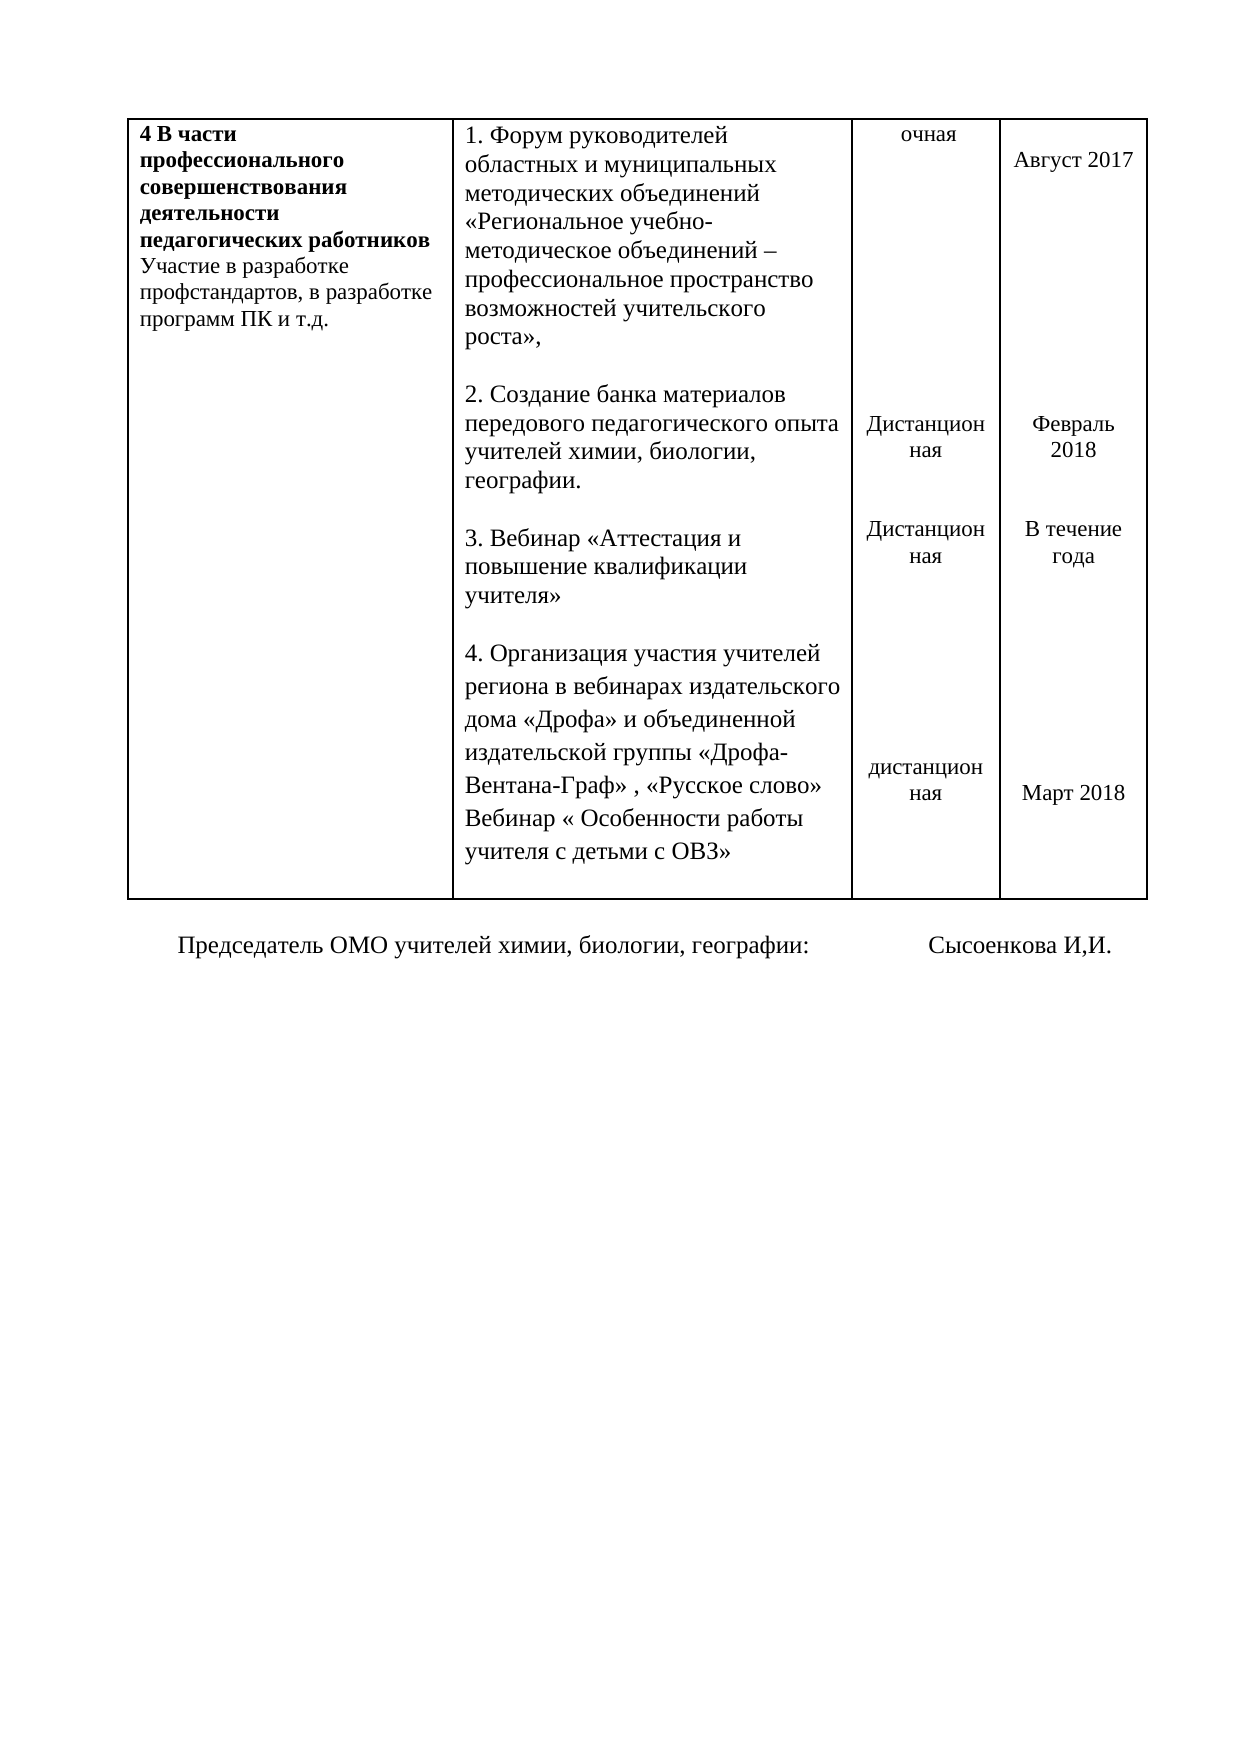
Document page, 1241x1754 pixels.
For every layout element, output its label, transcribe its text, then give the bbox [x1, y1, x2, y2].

table_cell очная Дистанционная Дистанционная дистанционная [853, 120, 999, 898]
table_cell 4 В части профессионального совершенствования деятельности педагогических работников Участие в разработке профстандартов, в разработке программ ПК и т.д. [129, 120, 452, 898]
text Председатель ОМО учителей химии, биологии, географии: Сысоенкова И,И. [177, 930, 1152, 959]
table_cell 1. Форум руководителей областных и муниципальных методических объединений «Региональное учебно-методическое объединений – профессиональное пространство возможностей учительского роста», 2. Создание банка материалов передового педагогического опыта учителей химии, биологии, географии. 3. Вебинар «Аттестация и повышение квалификации учителя» 4. Организация участия учителей региона в вебинарах издательского дома «Дрофа» и объединенной издательской группы «Дрофа-Вентана-Граф» , «Русское слово» Вебинар « Особенности работы учителя с детьми с ОВЗ» [454, 120, 851, 898]
table_cell Август 2017 Февраль 2018 В течение года Март 2018 [1001, 120, 1146, 898]
